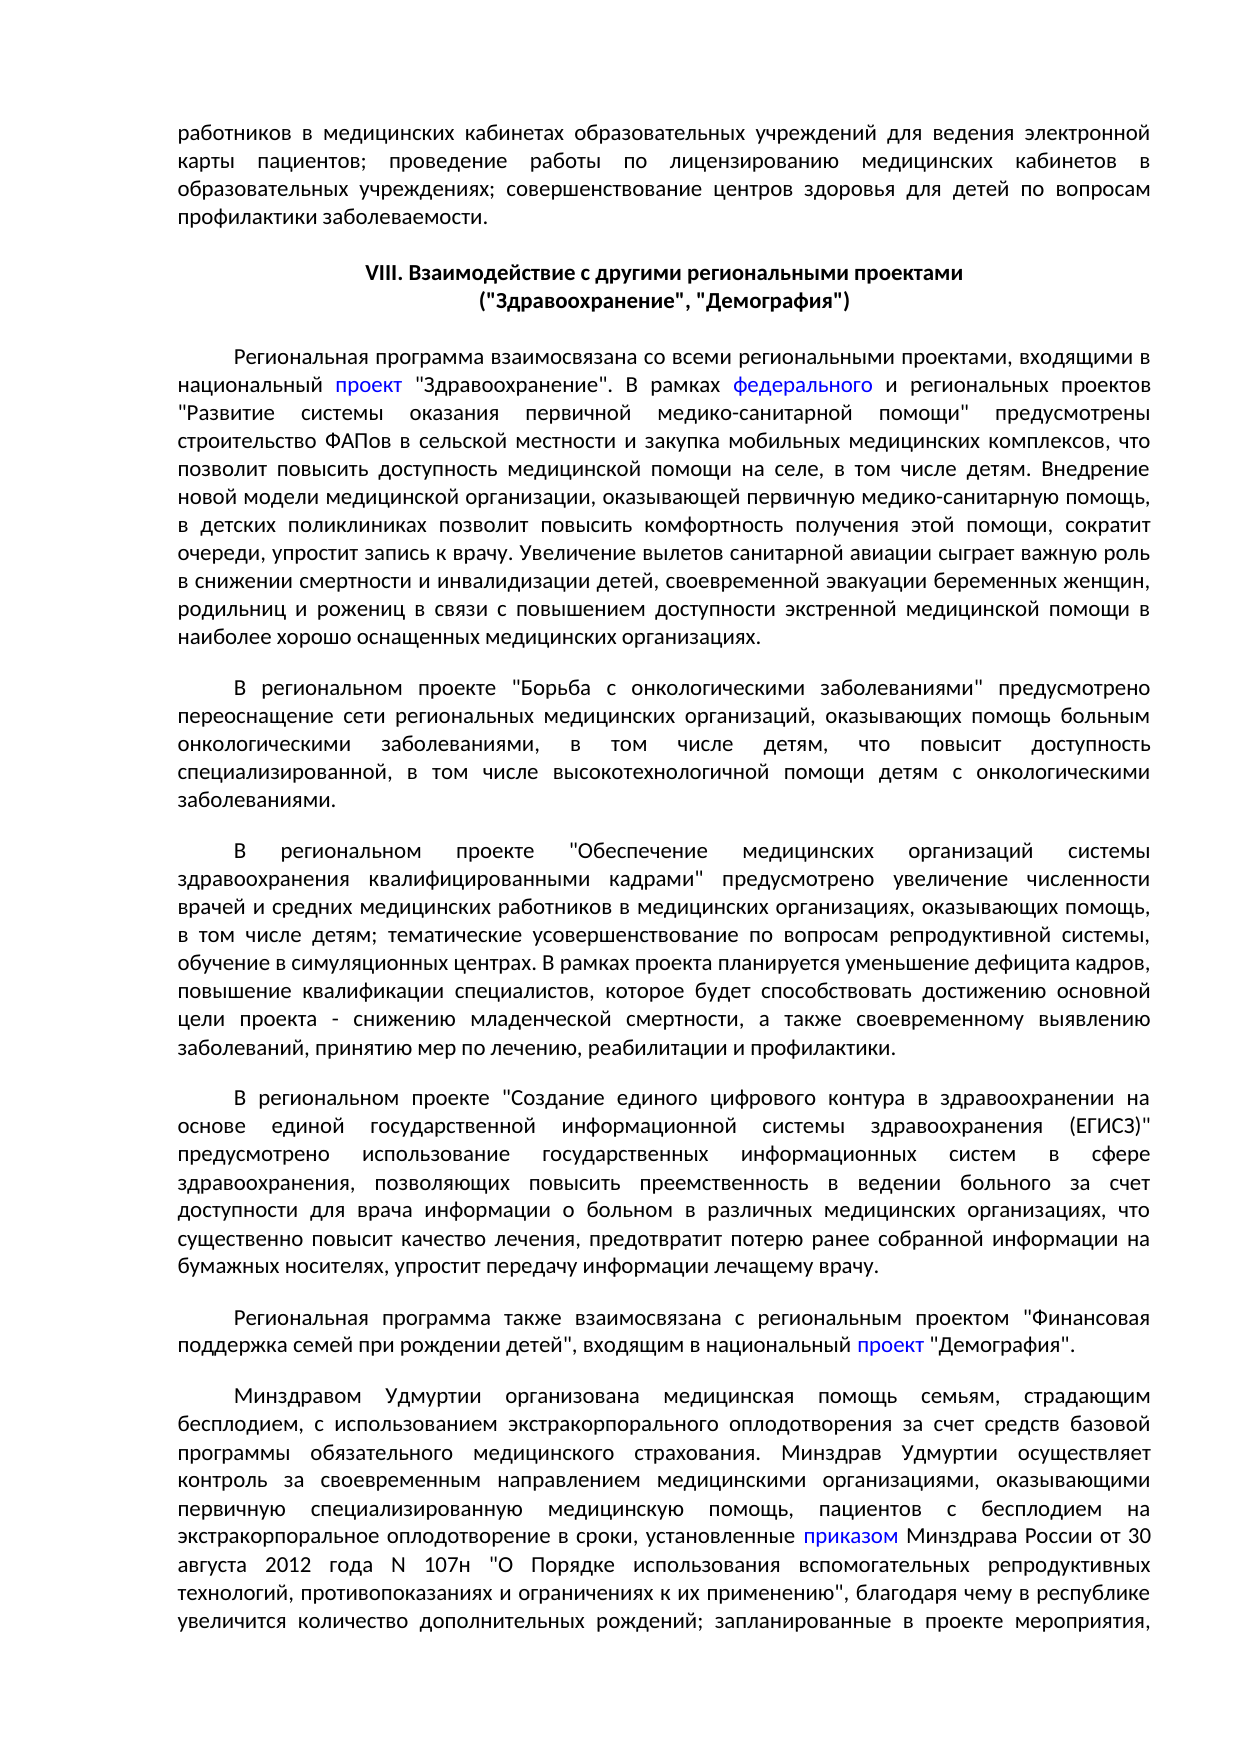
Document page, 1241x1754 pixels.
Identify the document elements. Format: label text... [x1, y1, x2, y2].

title ("Здравоохранение", "Демография") [177, 286, 1152, 314]
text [177, 1382, 1152, 1634]
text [177, 118, 1152, 230]
text В региональном проекте "Обеспечение медицинских организаций системы здравоохранения квалифицированными кадрами" предусмотрено увеличение численности врачей и средних медицинских работников в медицинских организациях, оказывающих помощь, в том числе детям; тематические усовершенствование по вопросам репродуктивной системы, обучение в симуляционных центрах. В рамках проекта планируется уменьшение дефицита кадров, повышение квалификации специалистов, которое будет способствовать достижению основной цели проекта - снижению младенческой смертности, а также своевременному выявлению заболеваний, принятию мер по лечению, реабилитации и профилактики. [177, 836, 1152, 1061]
text В региональном проекте "Создание единого цифрового контура в здравоохранении на основе единой государственной информационной системы здравоохранения (ЕГИСЗ)" предусмотрено использование государственных информационных систем в сфере здравоохранения, позволяющих повысить преемственность в ведении больного за счет доступности для врача информации о больном в различных медицинских организациях, что существенно повысит качество лечения, предотвратит потерю ранее собранной информации на бумажных носителях, упростит передачу информации лечащему врачу. [177, 1083, 1152, 1280]
text Региональная программа также взаимосвязана с региональным проектом "Финансовая поддержка семей при рождении детей", входящим в национальный проект "Демография". [177, 1303, 1152, 1359]
text В региональном проекте "Борьба с онкологическими заболеваниями" предусмотрено переоснащение сети региональных медицинских организаций, оказывающих помощь больным онкологическими заболеваниями, в том числе детям, что повысит доступность специализированной, в том числе высокотехнологичной помощи детям с онкологическими заболеваниями. [177, 673, 1152, 813]
title VIII. Взаимодействие с другими региональными проектами [177, 258, 1152, 286]
text Региональная программа взаимосвязана со всеми региональными проектами, входящими в национальный проект "Здравоохранение". В рамках федерального и региональных проектов "Развитие системы оказания первичной медико-санитарной помощи" предусмотрены строительство ФАПов в сельской местности и закупка мобильных медицинских комплексов, что позволит повысить доступность медицинской помощи на селе, в том числе детям. Внедрение новой модели медицинской организации, оказывающей первичную медико-санитарную помощь, в детских поликлиниках позволит повысить комфортность получения этой помощи, сократит очереди, упростит запись к врачу. Увеличение вылетов санитарной авиации сыграет важную роль в снижении смертности и инвалидизации детей, своевременной эвакуации беременных женщин, родильниц и рожениц в связи с повышением доступности экстренной медицинской помощи в наиболее хорошо оснащенных медицинских организациях. [177, 342, 1152, 651]
